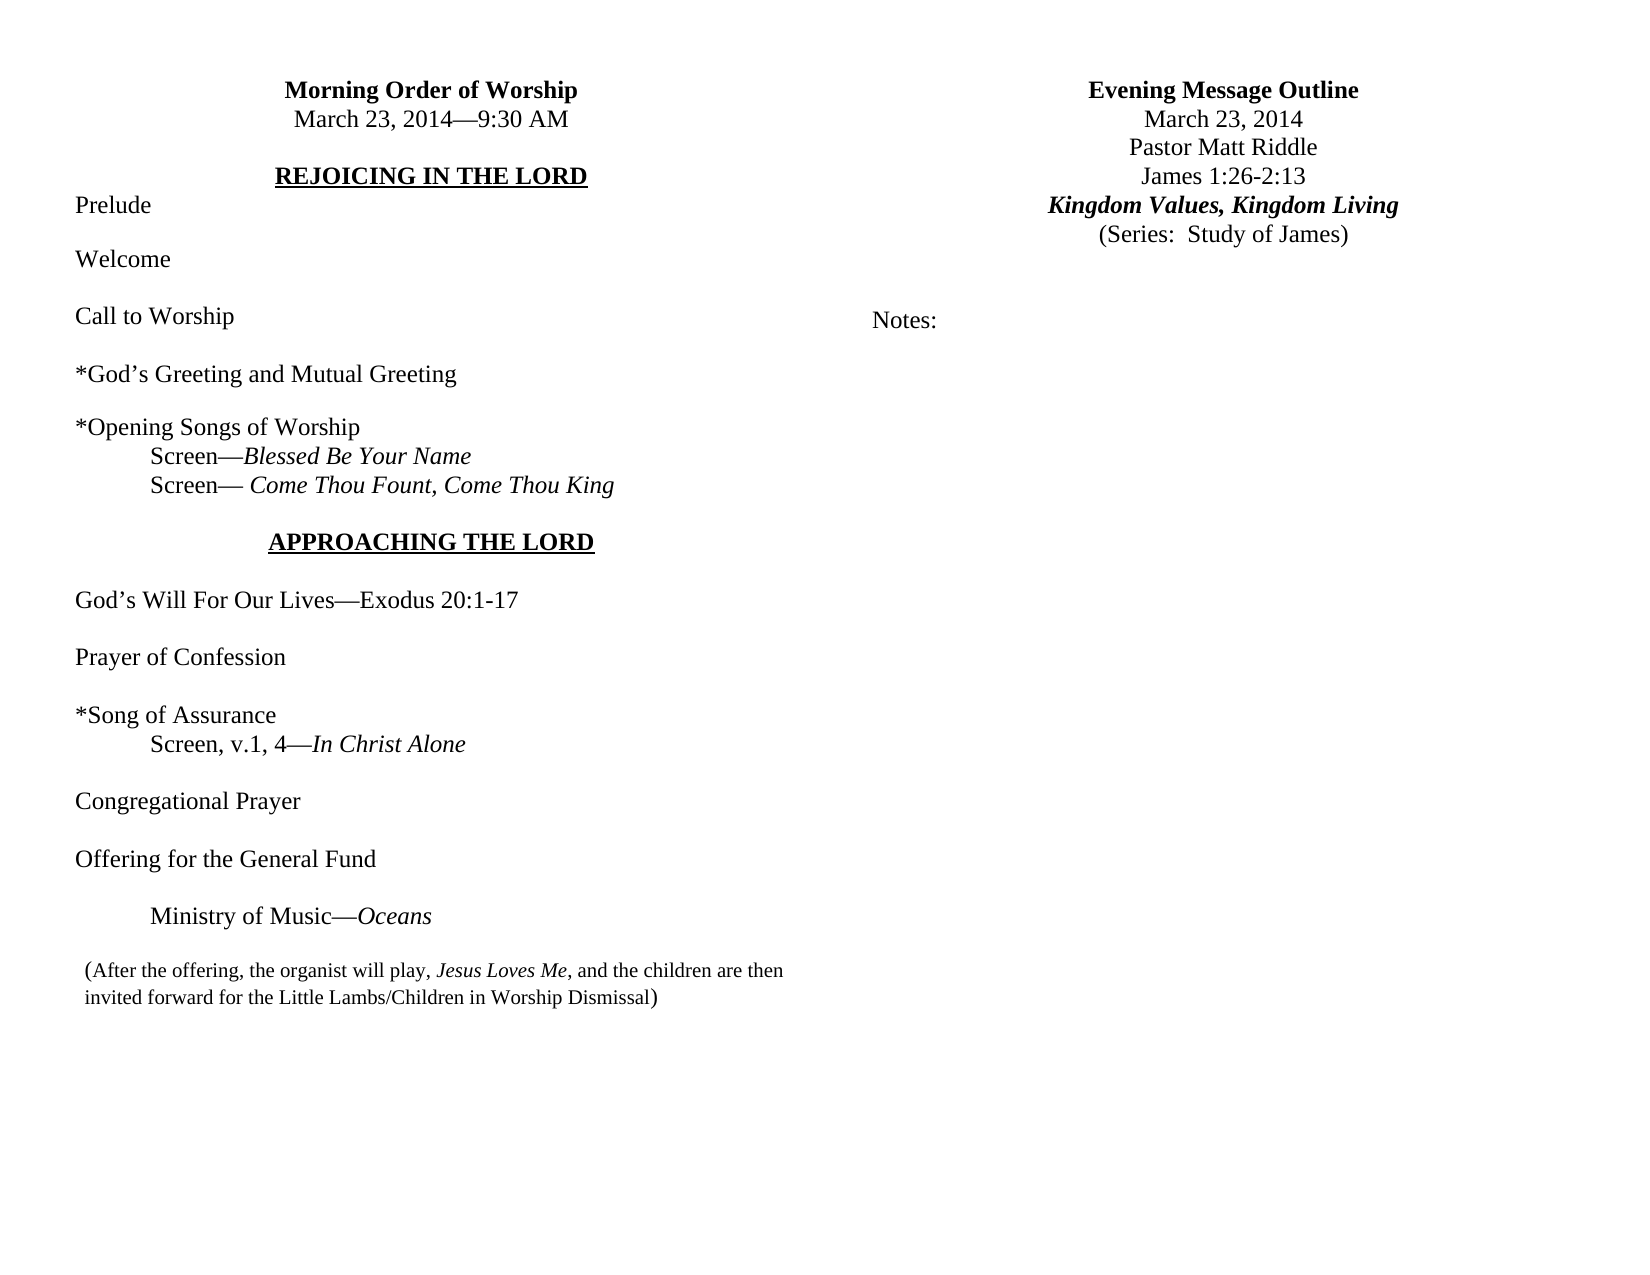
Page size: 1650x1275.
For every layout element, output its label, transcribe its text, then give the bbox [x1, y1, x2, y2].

text *Opening Songs of Worship [75, 412, 787, 441]
text (After the offering, the organist will play, Jesus Loves Me, and the children are then invited forward for the Little Lambs/Children in Worship Dismissal) [84, 956, 787, 1009]
text James 1:26-2:13 [872, 161, 1575, 190]
text Screen—Blessed Be Your Name [75, 441, 787, 470]
subtitle REJOICING IN THE LORD [75, 161, 787, 190]
text Pastor Matt Riddle [872, 132, 1575, 161]
text Congregational Prayer [75, 786, 787, 815]
text March 23, 2014 [872, 104, 1575, 132]
text Morning Order of Worship [75, 75, 787, 104]
text March 23, 2014—9:30 AM [75, 104, 787, 132]
text Kingdom Values, Kingdom Living [872, 190, 1575, 219]
text Evening Message Outline [872, 75, 1575, 104]
subtitle APPROACHING THE LORD [75, 527, 787, 556]
text *Song of Assurance [75, 700, 787, 729]
text Ministry of Music—Oceans [75, 901, 787, 930]
text Screen— Come Thou Fount, Come Thou King [75, 470, 787, 499]
text Offering for the General Fund [75, 844, 787, 872]
text Prayer of Confession [75, 642, 787, 671]
text Welcome [75, 244, 787, 272]
text Screen, v.1, 4—In Christ Alone [75, 729, 787, 757]
text God’s Will For Our Lives—Exodus 20:1-17 [75, 585, 787, 614]
text Call to Worship [75, 301, 787, 330]
text (Series: Study of James) [872, 219, 1575, 247]
text Notes: [872, 305, 1575, 334]
text Prelude [75, 190, 787, 219]
text *God’s Greeting and Mutual Greeting [75, 359, 787, 387]
